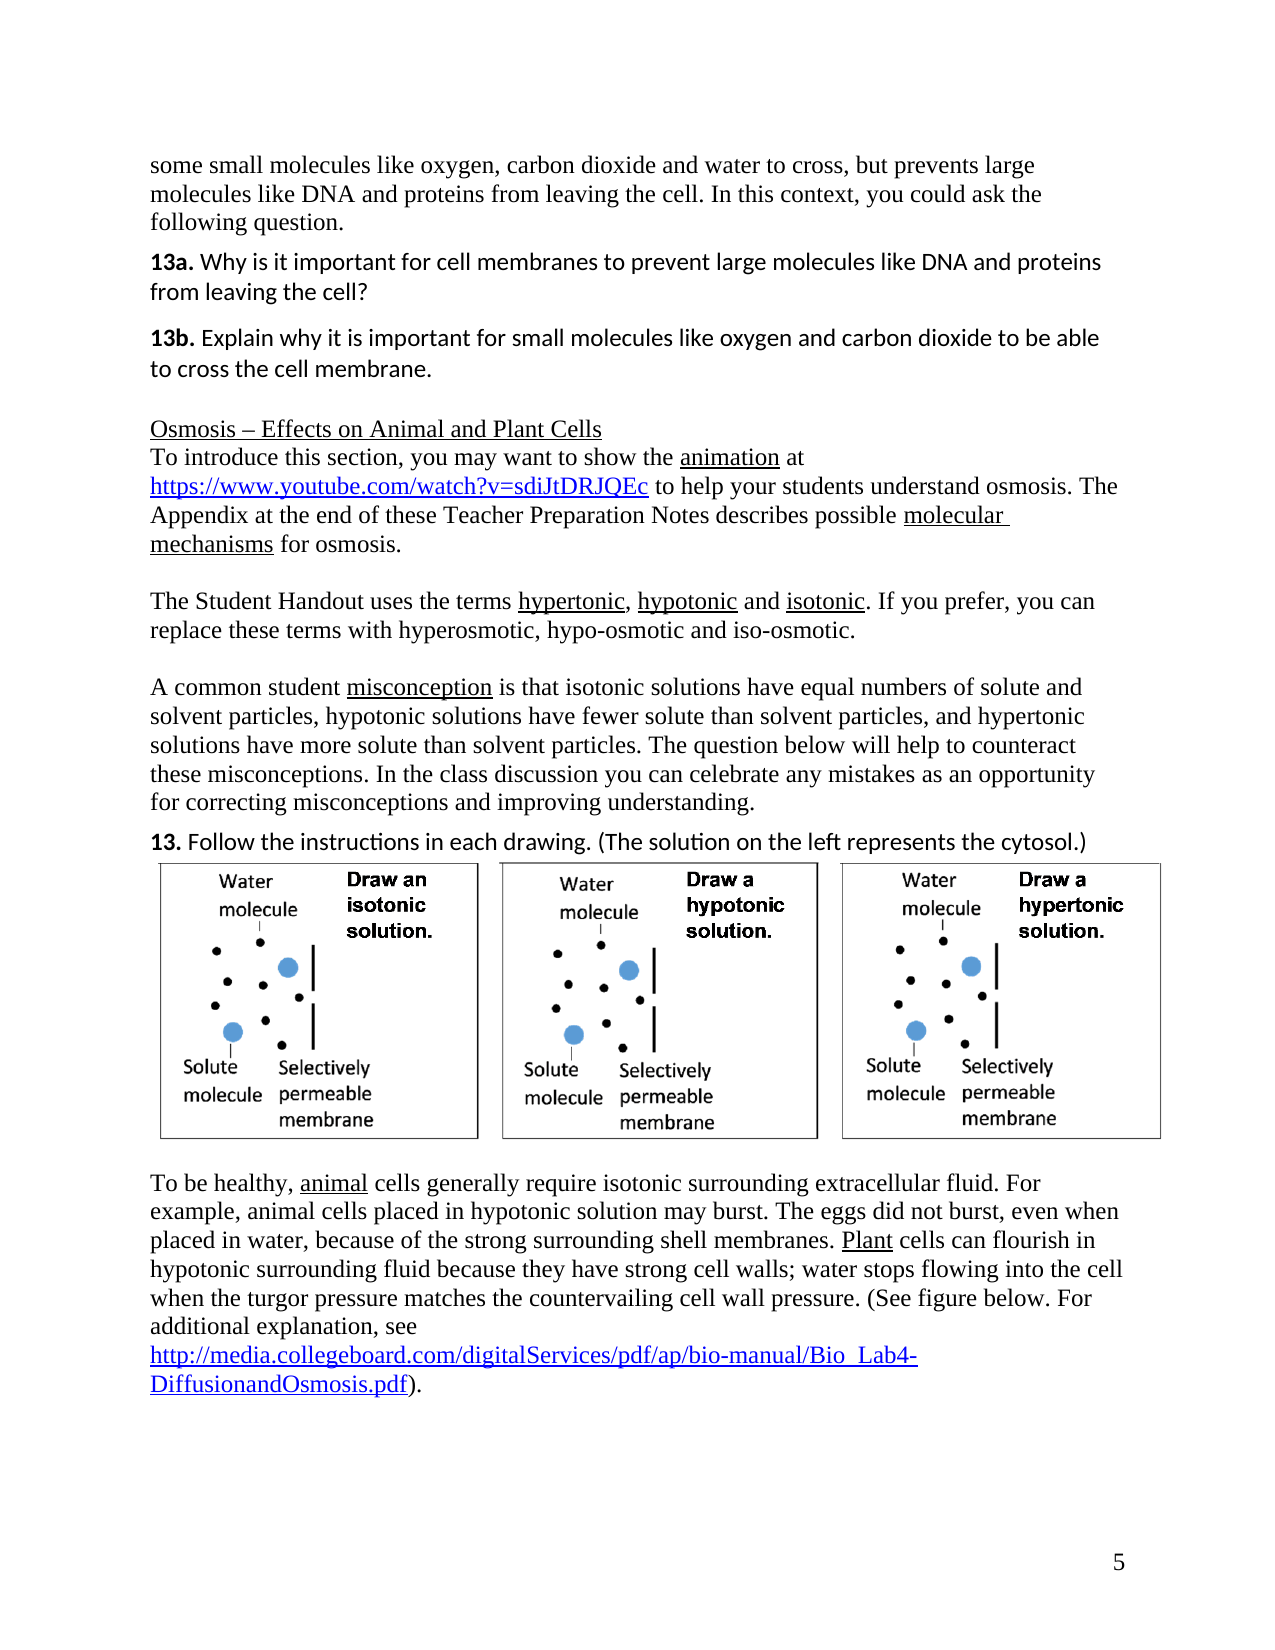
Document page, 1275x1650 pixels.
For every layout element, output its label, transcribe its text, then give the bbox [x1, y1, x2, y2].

text 13a. Why is it important for cell membranes to prevent large molecules like DNA and proteins from leaving the cell? [150, 246, 1125, 307]
text To introduce this section, you may want to show the animation at https://www.youtube.com/watch?v=sdiJtDRJQEc to help your students understand osmosis. The Appendix at the end of these Teacher Preparation Notes describes possible molecular mechanisms for osmosis. [150, 442, 1125, 557]
text To be healthy, animal cells generally require isotonic surrounding extracellular fluid. For example, animal cells placed in hypotonic solution may burst. The eggs did not burst, even when placed in water, because of the strong surrounding shell membranes. Plant cells can flourish in hypotonic surrounding fluid because they have strong cell walls; water stops flowing into the cell when the turgor pressure matches the countervailing cell wall pressure. (See figure below. For additional explanation, see http://media.collegeboard.com/digitalServices/pdf/ap/bio-manual/Bio_Lab4-DiffusionandOsmosis.pdf). [150, 1168, 1125, 1398]
text A common student misconception is that isotonic solutions have equal numbers of solute and solvent particles, hypotonic solutions have fewer solute than solvent particles, and hypertonic solutions have more solute than solvent particles. The question below will help to counteract these misconceptions. In the class discussion you can celebrate any mistakes as an opportunity for correcting misconceptions and improving understanding. [150, 672, 1125, 816]
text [150, 150, 1125, 236]
text 13. Follow the instructions in each drawing. (The solution on the left represents the cytosol.) [150, 826, 1125, 856]
text 13b. Explain why it is important for small molecules like oxygen and carbon dioxide to be able to cross the cell membrane. [150, 322, 1125, 383]
picture [150, 856, 1167, 1148]
text Osmosis – Effects on Animal and Plant Cells [150, 414, 1125, 442]
text The Student Handout uses the terms hypertonic, hypotonic and isotonic. If you prefer, you can replace these terms with hyperosmotic, hypo-osmotic and iso-osmotic. [150, 586, 1125, 644]
